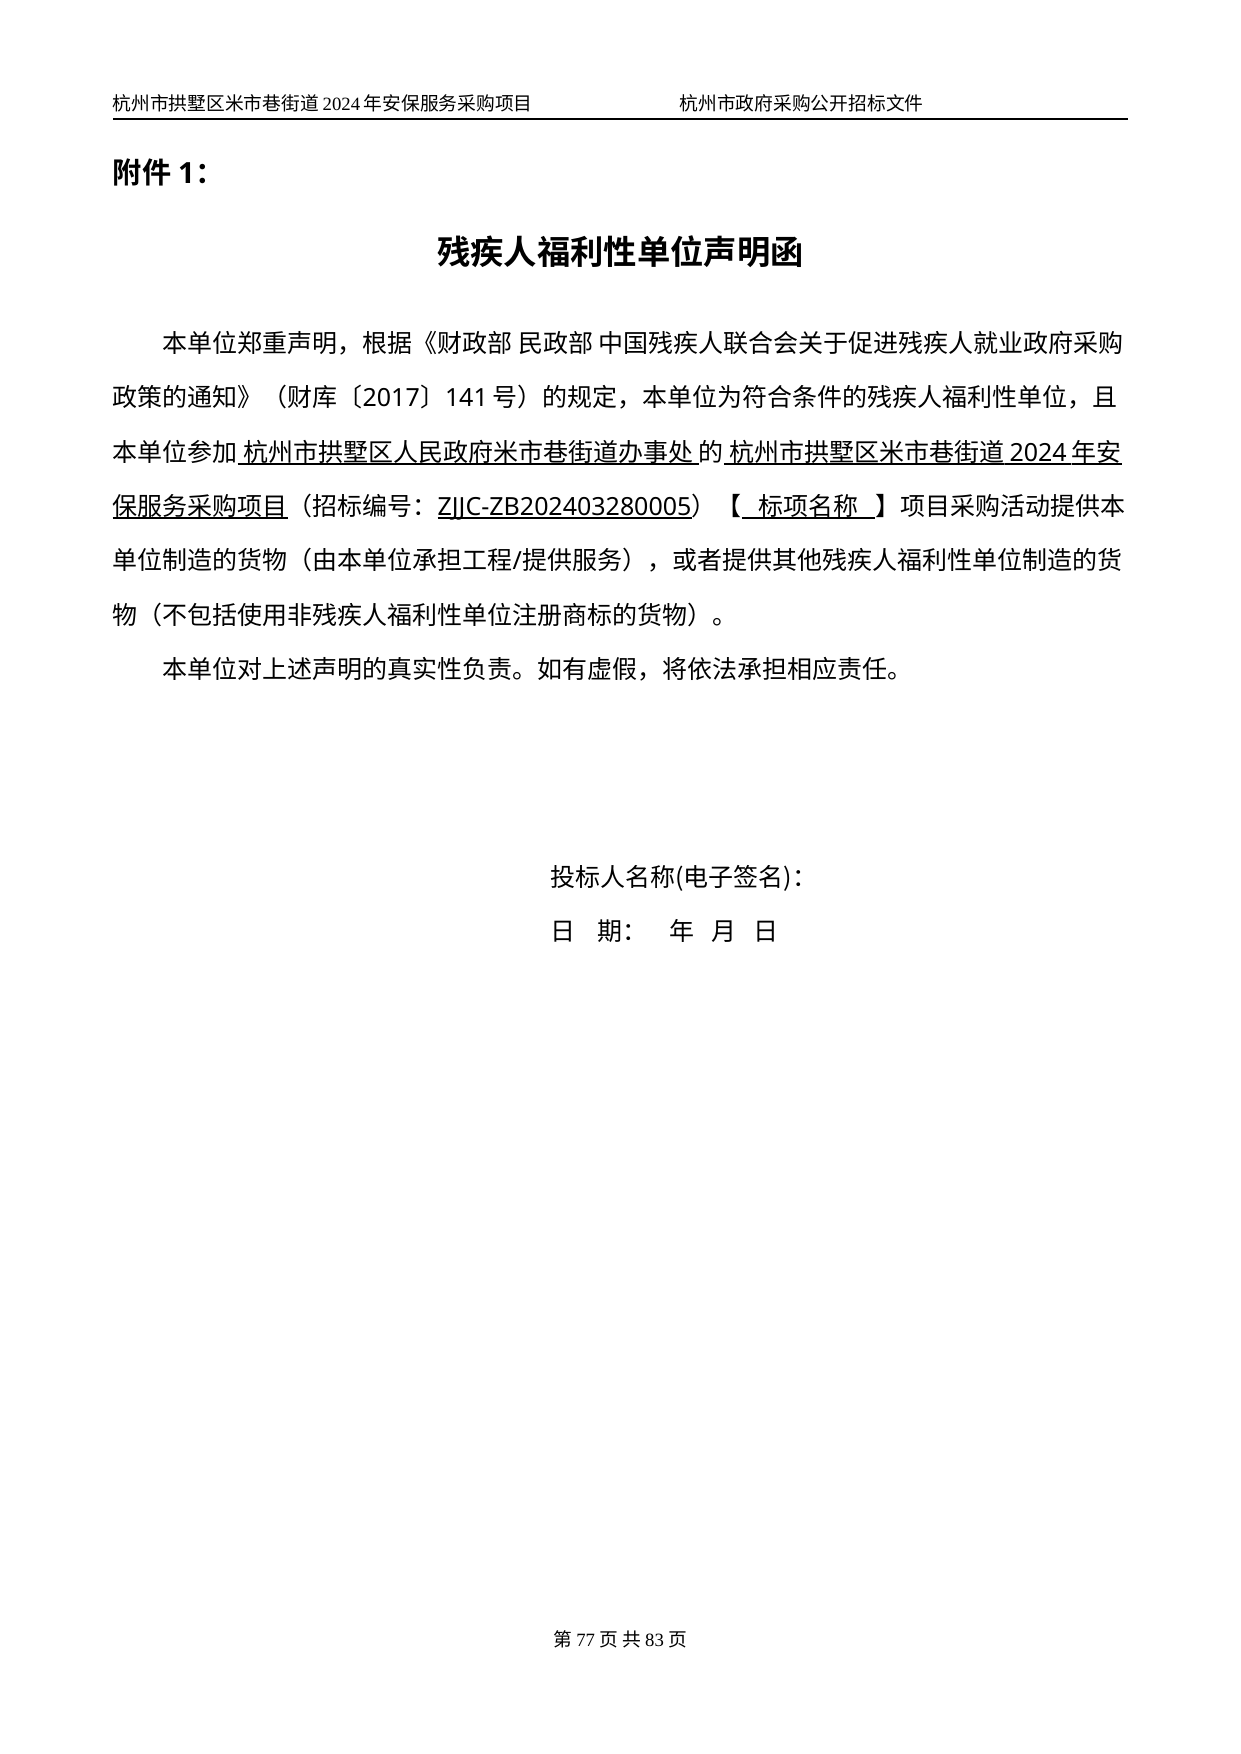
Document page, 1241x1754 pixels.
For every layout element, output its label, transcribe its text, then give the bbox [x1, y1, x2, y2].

text 本单位郑重声明，根据《财政部 民政部 中国残疾人联合会关于促进残疾人就业政府采购政策的通知》（财库〔2017〕141号）的规定，本单位为符合条件的残疾人福利性单位，且本单位参加 杭州市拱墅区人民政府米市巷街道办事处 的 杭州市拱墅区米市巷街道2024年安保服务采购项目（招标编号：ZJJC-ZB202403280005）【 标项名称 】项目采购活动提供本单位制造的货物（由本单位承担工程/提供服务），或者提供其他残疾人福利性单位制造的货物（不包括使用非残疾人福利性单位注册商标的货物）。 [112, 323, 1128, 631]
text 残疾人福利性单位声明函 [112, 226, 1128, 274]
text 附件1： [112, 150, 1128, 192]
text 本单位对上述声明的真实性负责。如有虚假，将依法承担相应责任。 [112, 649, 1128, 686]
text 投标人名称(电子签名)： [506, 857, 1128, 893]
text 日 期： 年 月 日 [506, 911, 1128, 948]
